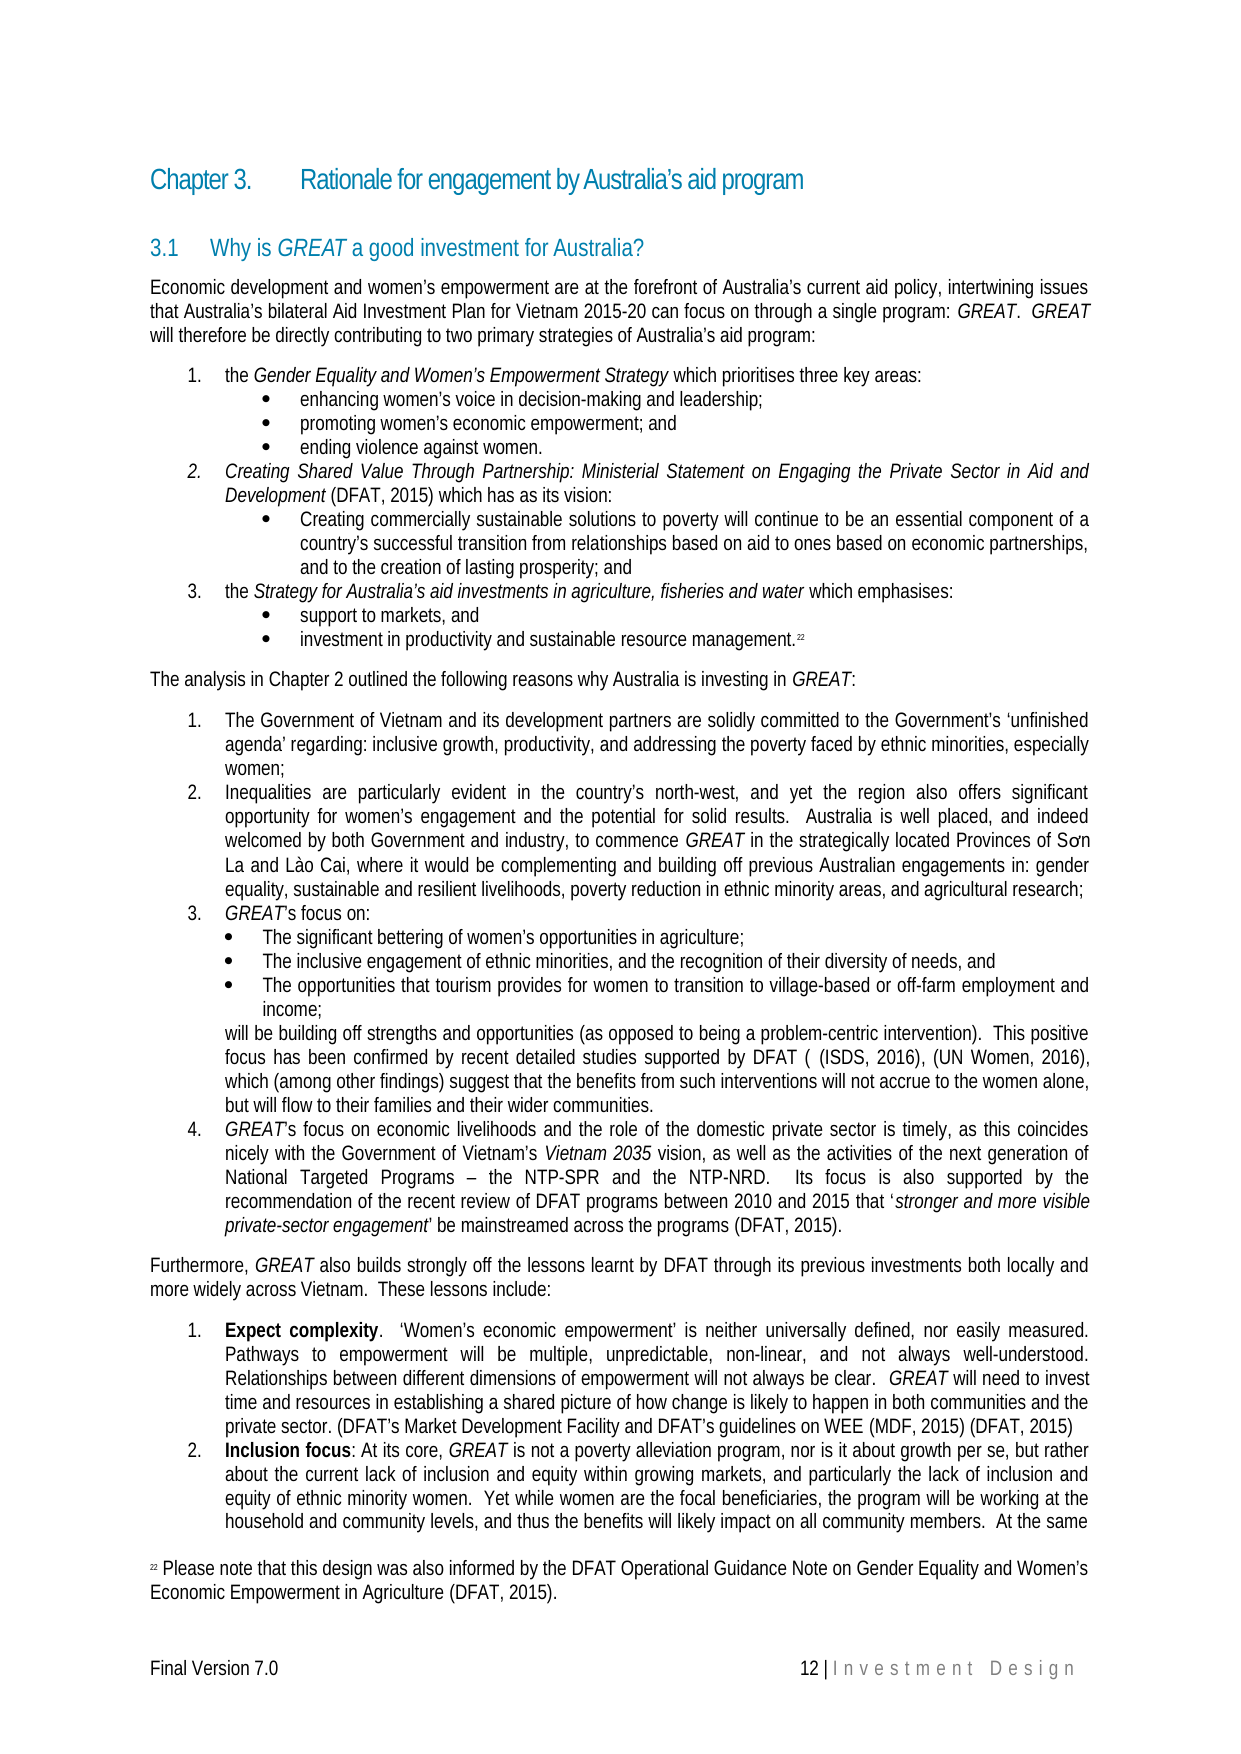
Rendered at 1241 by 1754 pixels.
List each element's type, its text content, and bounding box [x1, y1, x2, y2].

list investment in productivity and sustainable resource management. [262, 627, 1090, 651]
text Furthermore, GREAT also builds strongly off the lessons learnt by DFAT through its previous investments both locally and more widely across Vietnam. These lessons include: [150, 1253, 1090, 1301]
list The Government of Vietnam and its development partners are solidly committed to the Government’s ‘unfinished agenda’ regarding: inclusive growth, productivity, and addressing the poverty faced by ethnic minorities, especially women; [187, 708, 1090, 780]
list ending violence against women. [262, 435, 1090, 459]
list the Strategy for Australia’s aid investments in agriculture, fisheries and water which emphasises: [187, 579, 1090, 603]
list GREAT’s focus on economic livelihoods and the role of the domestic private sector is timely, as this coincides nicely with the Government of Vietnam’s Vietnam 2035 vision, as well as the activities of the next generation of National Targeted Programs – the NTP-SPR and the NTP-NRD. Its focus is also supported by the recommendation of the recent review of DFAT programs between 2010 and 2015 that ‘stronger and more visible private-sector engagement’ be mainstreamed across the programs . [187, 1117, 1090, 1236]
list promoting women’s economic empowerment; and [262, 411, 1090, 435]
list support to markets, and [262, 603, 1090, 627]
subtitle Why is GREAT a good investment for Australia? [150, 233, 1090, 262]
list Creating commercially sustainable solutions to poverty will continue to be an essential component of a country’s successful transition from relationships based on aid to ones based on economic partnerships, and to the creation of lasting prosperity; and [262, 507, 1090, 579]
list GREAT’s focus on: [187, 901, 1090, 925]
list Inequalities are particularly evident in the country’s north-west, and yet the region also offers significant opportunity for women’s engagement and the potential for solid results. Australia is well placed, and indeed welcomed by both Government and industry, to commence GREAT in the strategically located Provinces of Sơn La and Lào Cai, where it would be complementing and building off previous Australian engagements in: gender equality, sustainable and resilient livelihoods, poverty reduction in ethnic minority areas, and agricultural research; [187, 780, 1090, 901]
list enhancing women’s voice in decision-making and leadership; [262, 387, 1090, 411]
list Creating Shared Value Through Partnership: Ministerial Statement on Engaging the Private Sector in Aid and Development which has as its vision: [187, 459, 1090, 507]
text The analysis in Chapter 2 outlined the following reasons why Australia is investing in GREAT: [150, 667, 1090, 691]
list The significant bettering of women’s opportunities in agriculture; [225, 925, 1090, 949]
text will be building off strengths and opportunities (as opposed to being a problem-centric intervention). This positive focus has been confirmed by recent detailed studies supported by DFAT (, , which (among other findings) suggest that the benefits from such interventions will not accrue to the women alone, but will flow to their families and their wider communities. [225, 1021, 1090, 1117]
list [187, 1437, 1090, 1533]
list the Gender Equality and Women’s Empowerment Strategy which prioritises three key areas: [187, 363, 1090, 387]
list Expect complexity. ‘Women’s economic empowerment’ is neither universally defined, nor easily measured. Pathways to empowerment will be multiple, unpredictable, non-linear, and not always well-understood. Relationships between different dimensions of empowerment will not always be clear. GREAT will need to invest time and resources in establishing a shared picture of how change is likely to happen in both communities and the private sector. (DFAT’s Market Development Facility and DFAT’s guidelines on WEE [187, 1318, 1090, 1437]
text Economic development and women’s empowerment are at the forefront of Australia’s current aid policy, intertwining issues that Australia’s bilateral Aid Investment Plan for Vietnam 2015-20 can focus on through a single program: GREAT. GREAT will therefore be directly contributing to two primary strategies of Australia’s aid program: [150, 274, 1090, 346]
list The opportunities that tourism provides for women to transition to village-based or off-farm employment and income; [225, 973, 1090, 1021]
subtitle Rationale for engagement by Australia’s aid program [150, 162, 1090, 196]
list The inclusive engagement of ethnic minorities, and the recognition of their diversity of needs, and [225, 949, 1090, 973]
